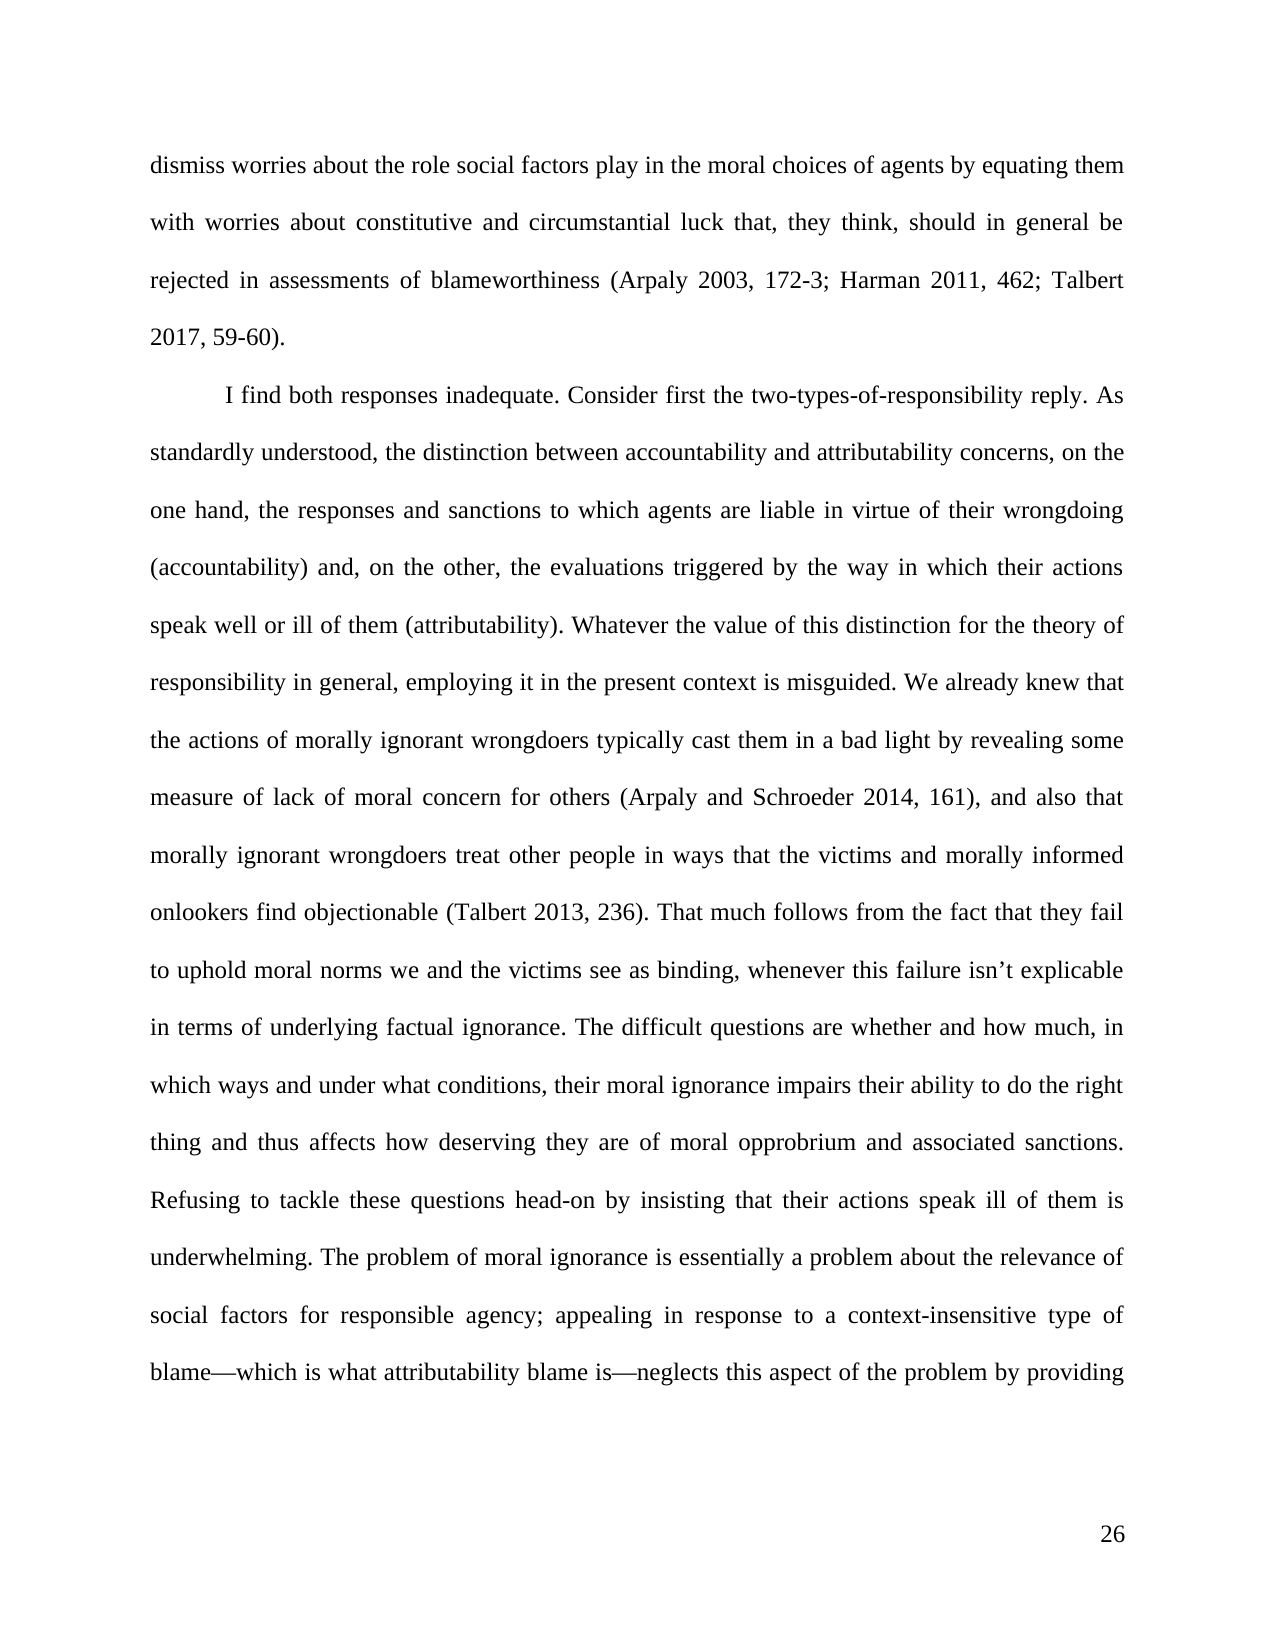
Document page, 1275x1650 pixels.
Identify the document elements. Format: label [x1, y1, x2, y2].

text [150, 150, 1125, 351]
text [150, 380, 1125, 1386]
